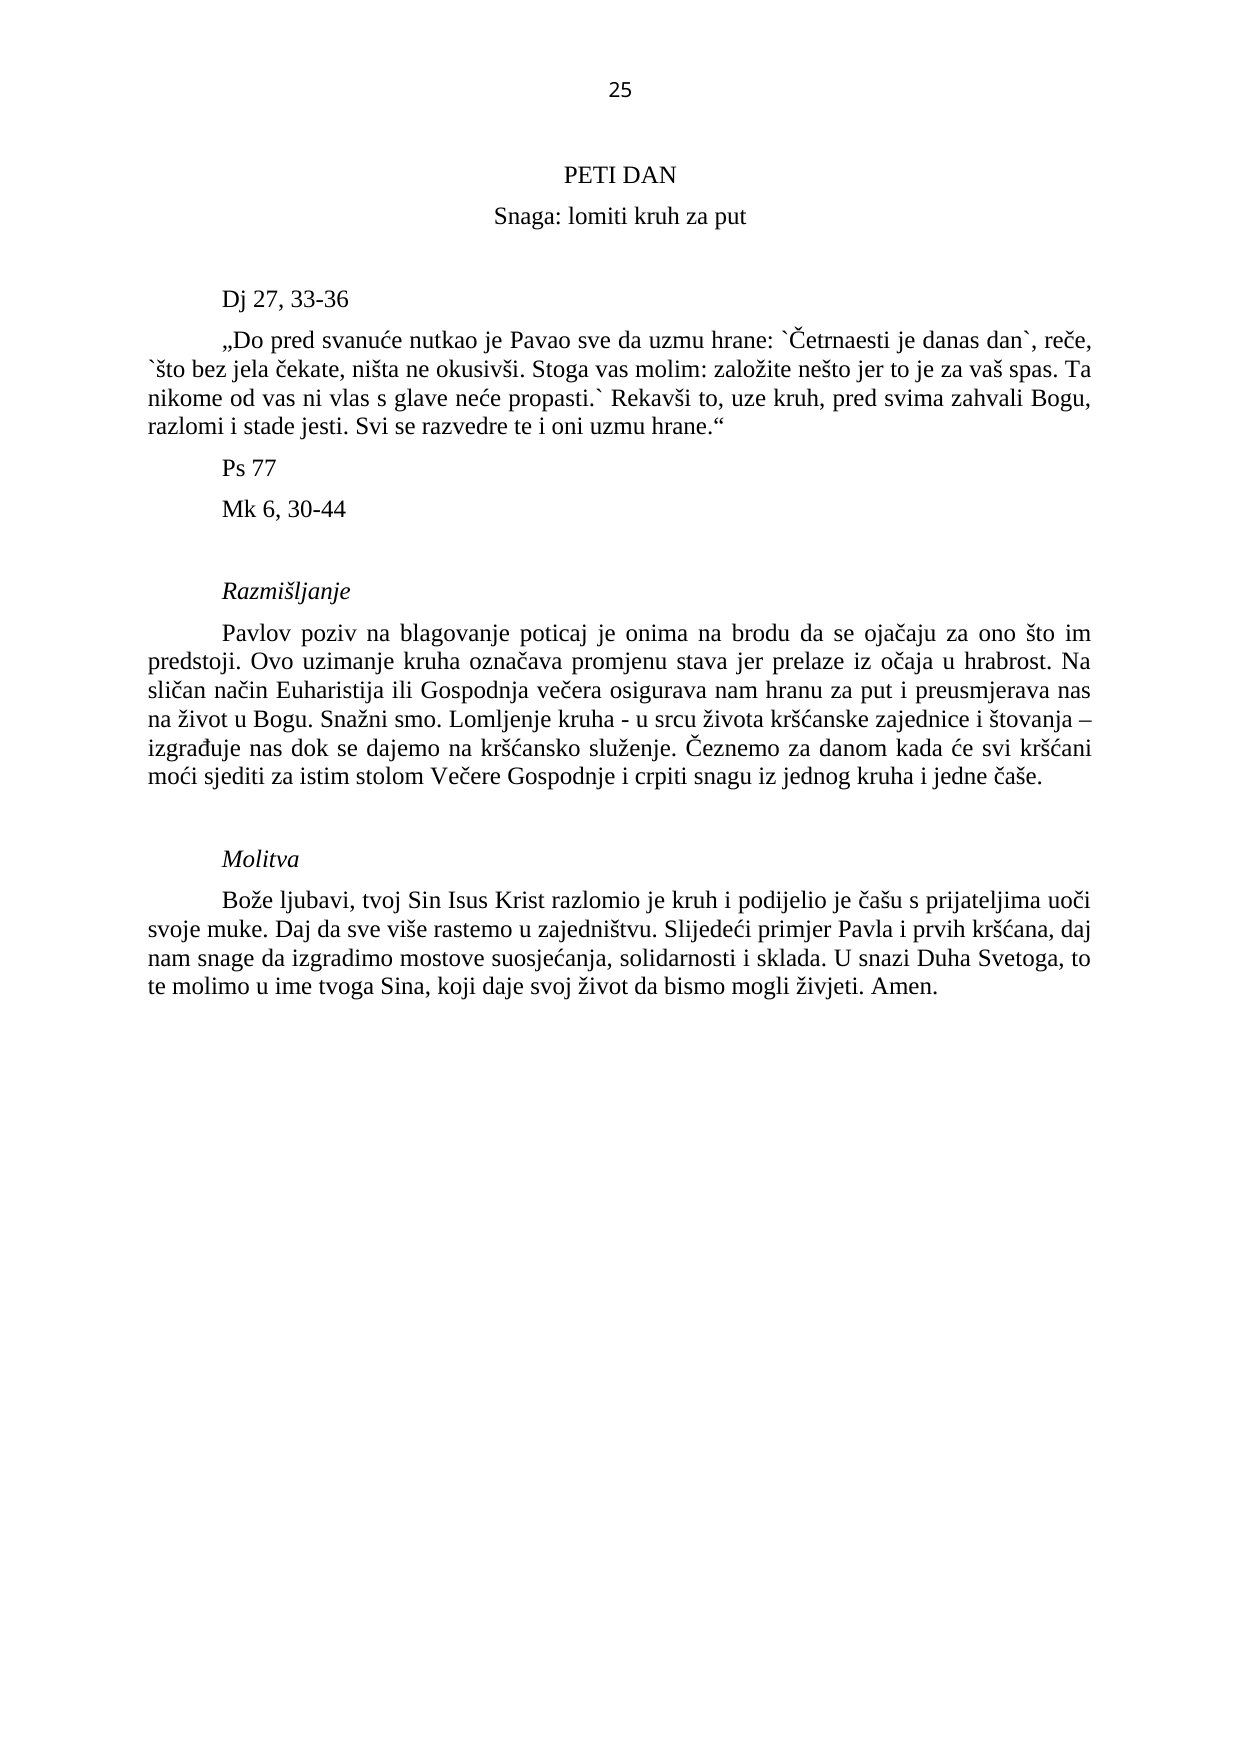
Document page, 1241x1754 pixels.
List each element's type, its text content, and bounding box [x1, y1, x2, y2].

text Dj 27, 33-36 [148, 284, 1092, 313]
text Ps 77 [148, 453, 1092, 481]
text Razmišljanje [148, 576, 1092, 605]
text Pavlov poziv na blagovanje poticaj je onima na brodu da se ojačaju za ono što im predstoji. Ovo uzimanje kruha označava promjenu stava jer prelaze iz očaja u hrabrost. Na sličan način Euharistija ili Gospodnja večera osigurava nam hranu za put i preusmjerava nas na život u Bogu. Snažni smo. Lomljenje kruha - u srcu života kršćanske zajednice i štovanja – izgrađuje nas dok se dajemo na kršćansko služenje. Čeznemo za danom kada će svi kršćani moći sjediti za istim stolom Večere Gospodnje i crpiti snagu iz jednog kruha i jedne čaše. [148, 618, 1092, 790]
text Mk 6, 30-44 [148, 494, 1092, 523]
text PETI DAN [148, 160, 1092, 189]
text Bože ljubavi, tvoj Sin Isus Krist razlomio je kruh i podijelio je čašu s prijateljima uoči svoje muke. Daj da sve više rastemo u zajedništvu. Slijedeći primjer Pavla i prvih kršćana, daj nam snage da izgradimo mostove suosjećanja, solidarnosti i sklada. U snazi Duha Svetoga, to te molimo u ime tvoga Sina, koji daje svoj život da bismo mogli živjeti. Amen. [148, 885, 1092, 1000]
text „Do pred svanuće nutkao je Pavao sve da uzmu hrane: `Četrnaesti je danas dan`, reče, `što bez jela čekate, ništa ne okusivši. Stoga vas molim: založite nešto jer to je za vaš spas. Ta nikome od vas ni vlas s glave neće propasti.` Rekavši to, uze kruh, pred svima zahvali Bogu, razlomi i stade jesti. Svi se razvedre te i oni uzmu hrane.“ [148, 325, 1092, 440]
text Molitva [148, 844, 1092, 873]
text Snaga: lomiti kruh za put [148, 201, 1092, 230]
